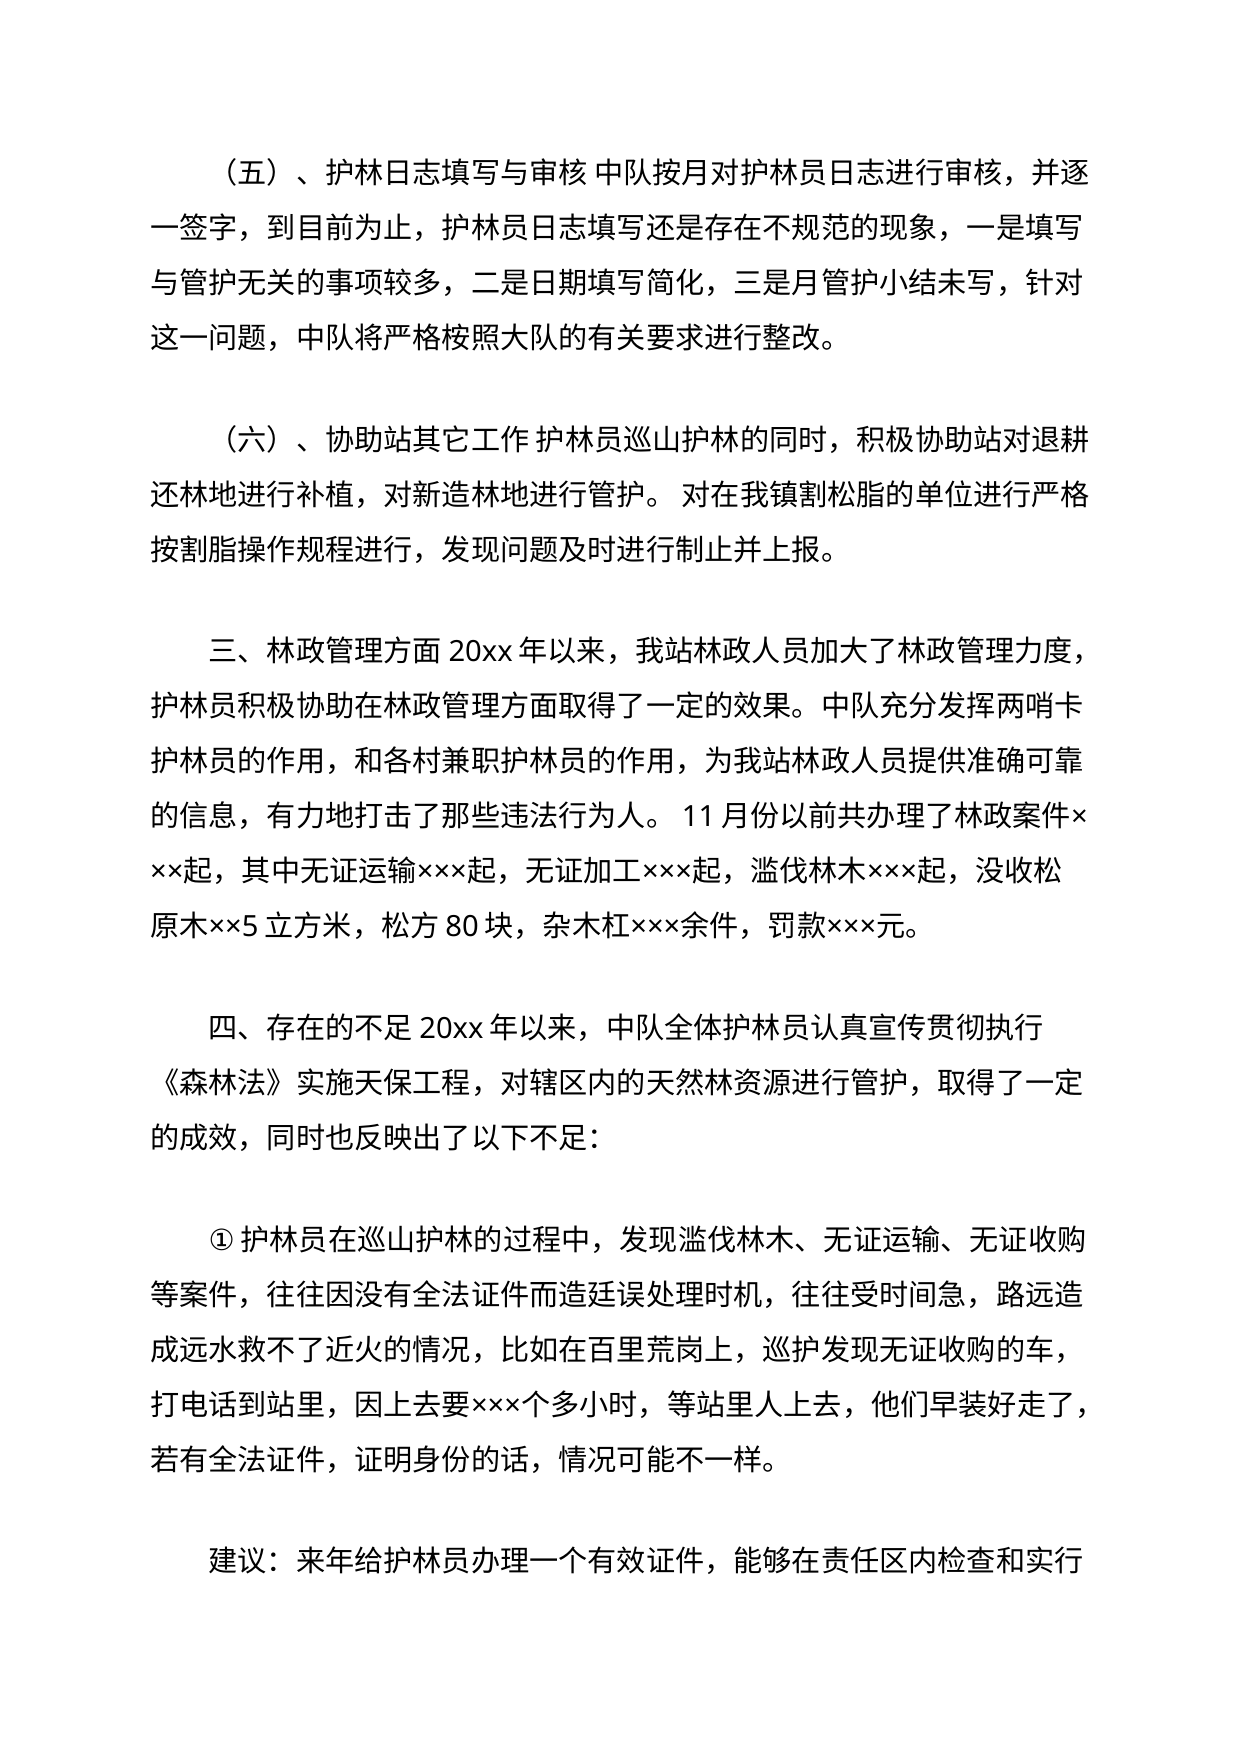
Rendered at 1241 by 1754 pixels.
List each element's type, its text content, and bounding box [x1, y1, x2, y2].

text 三、林政管理方面 20xx年以来，我站林政人员加大了林政管理力度，护林员积极协助在林政管理方面取得了一定的效果。中队充分发挥两哨卡护林员的作用，和各村兼职护林员的作用，为我站林政人员提供准确可靠的信息，有力地打击了那些违法行为人。 11月份以前共办理了林政案件×××起，其中无证运输×××起，无证加工×××起，滥伐林木×××起，没收松原木××5立方米，松方80块，杂木杠×××余件，罚款×××元。 [150, 628, 1090, 945]
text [150, 1538, 1090, 1580]
text 四、存在的不足 20xx年以来，中队全体护林员认真宣传贯彻执行《森林法》实施天保工程，对辖区内的天然林资源进行管护，取得了一定的成效，同时也反映出了以下不足： [150, 1005, 1090, 1157]
text ①护林员在巡山护林的过程中，发现滥伐林木、无证运输、无证收购等案件，往往因没有全法证件而造廷误处理时机，往往受时间急，路远造成远水救不了近火的情况，比如在百里荒岗上，巡护发现无证收购的车，打电话到站里，因上去要×××个多小时，等站里人上去，他们早装好走了，若有全法证件，证明身份的话，情况可能不一样。 [150, 1216, 1090, 1478]
text （五）、护林日志填写与审核 中队按月对护林员日志进行审核，并逐一签字，到目前为止，护林员日志填写还是存在不规范的现象，一是填写与管护无关的事项较多，二是日期填写简化，三是月管护小结未写，针对这一问题，中队将严格桉照大队的有关要求进行整改。 [150, 150, 1090, 357]
text （六）、协助站其它工作 护林员巡山护林的同时，积极协助站对退耕还林地进行补植，对新造林地进行管护。 对在我镇割松脂的单位进行严格按割脂操作规程进行，发现问题及时进行制止并上报。 [150, 416, 1090, 568]
